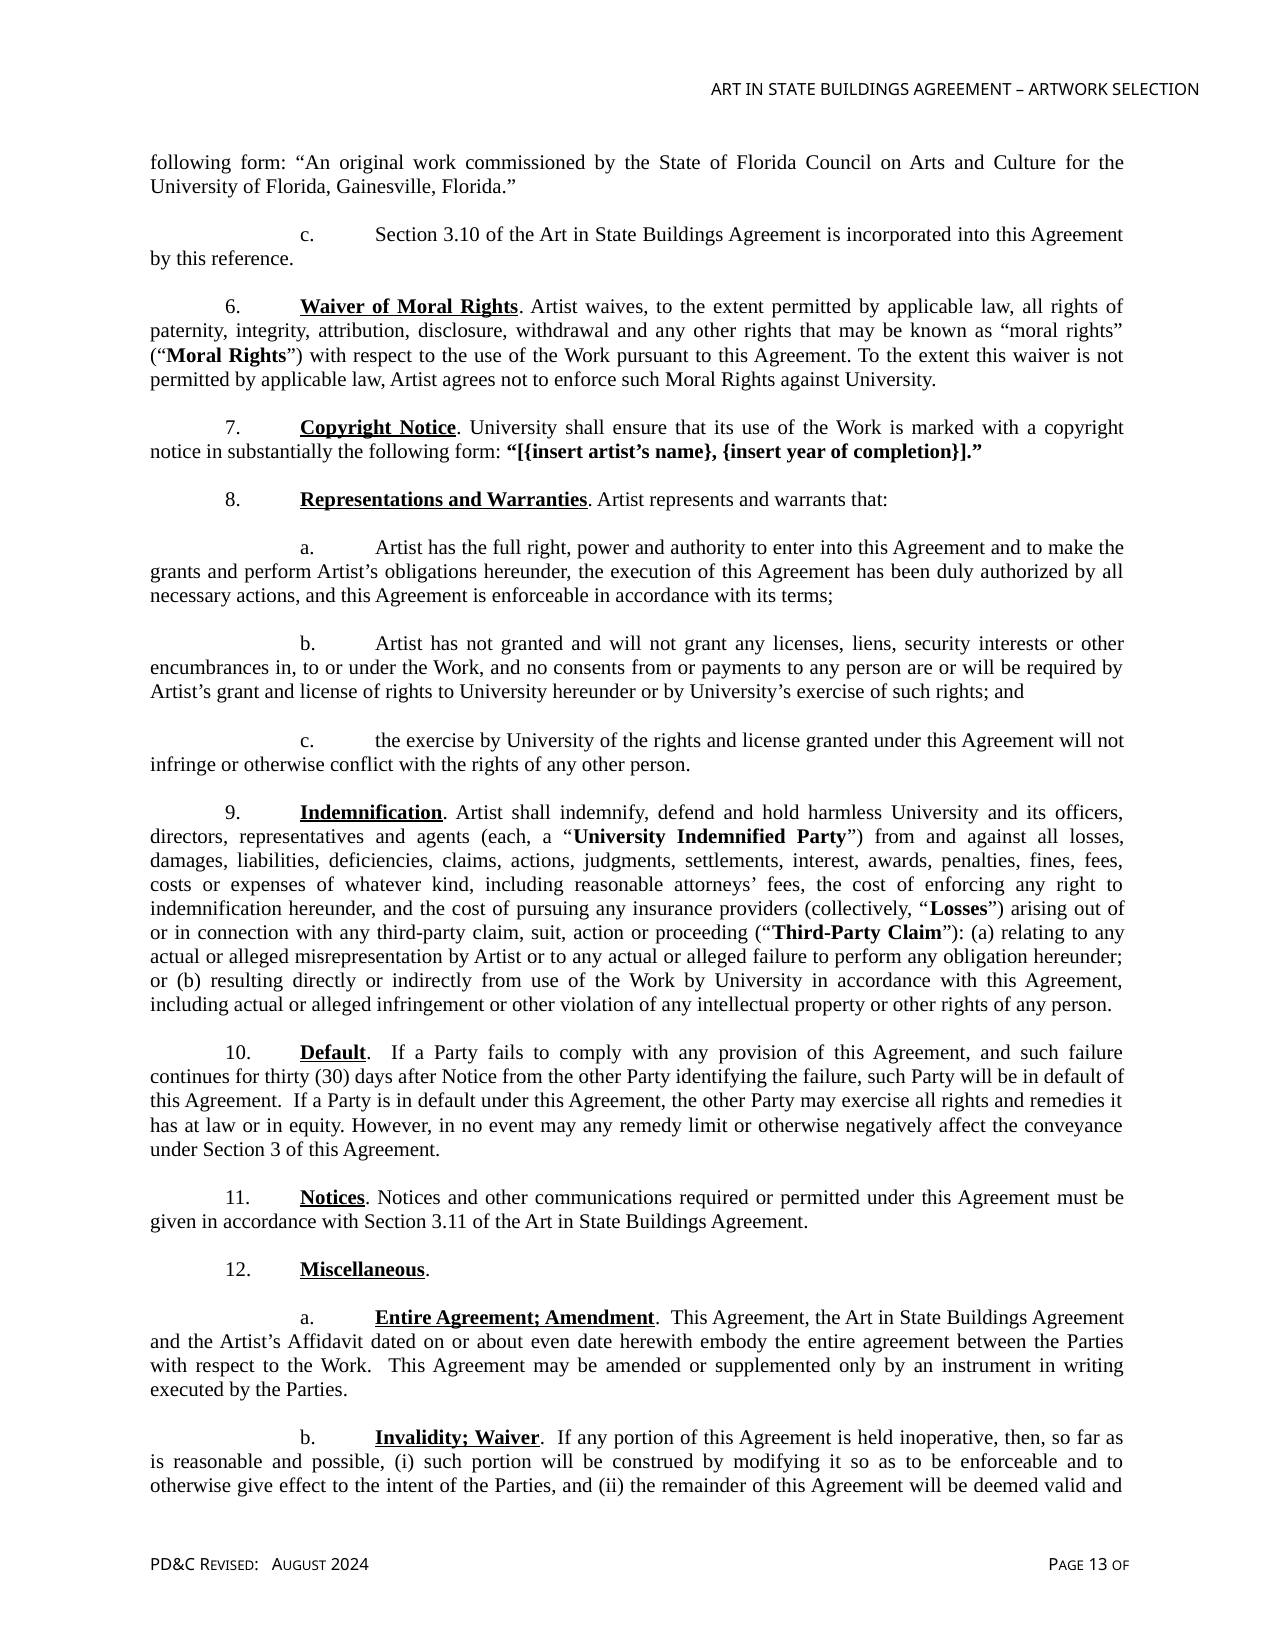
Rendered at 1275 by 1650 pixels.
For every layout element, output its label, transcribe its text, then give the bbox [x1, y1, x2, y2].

list Indemnification. Artist shall indemnify, defend and hold harmless University and its officers, directors, representatives and agents (each, a “University Indemnified Party”) from and against all losses, damages, liabilities, deficiencies, claims, actions, judgments, settlements, interest, awards, penalties, fines, fees, costs or expenses of whatever kind, including reasonable attorneys’ fees, the cost of enforcing any right to indemnification hereunder, and the cost of pursuing any insurance providers (collectively, “Losses”) arising out of or in connection with any third-party claim, suit, action or proceeding (“Third-Party Claim”): (a) relating to any actual or alleged misrepresentation by Artist or to any actual or alleged failure to perform any obligation hereunder; or (b) resulting directly or indirectly from use of the Work by University in accordance with this Agreement, including actual or alleged infringement or other violation of any intellectual property or other rights of any person. [150, 800, 1125, 1016]
list Miscellaneous. [150, 1257, 1125, 1281]
list Default. If a Party fails to comply with any provision of this Agreement, and such failure continues for thirty (30) days after Notice from the other Party identifying the failure, such Party will be in default of this Agreement. If a Party is in default under this Agreement, the other Party may exercise all rights and remedies it has at law or in equity. However, in no event may any remedy limit or otherwise negatively affect the conveyance under Section 3 of this Agreement. [150, 1040, 1125, 1161]
list Artist has not granted and will not grant any licenses, liens, security interests or other encumbrances in, to or under the Work, and no consents from or payments to any person are or will be required by Artist’s grant and license of rights to University hereunder or by University’s exercise of such rights; and [150, 631, 1125, 703]
list Waiver of Moral Rights. Artist waives, to the extent permitted by applicable law, all rights of paternity, integrity, attribution, disclosure, withdrawal and any other rights that may be known as “moral rights” (“Moral Rights”) with respect to the use of the Work pursuant to this Agreement. To the extent this waiver is not permitted by applicable law, Artist agrees not to enforce such Moral Rights against University. [150, 294, 1125, 391]
list Artist has the full right, power and authority to enter into this Agreement and to make the grants and perform Artist’s obligations hereunder, the execution of this Agreement has been duly authorized by all necessary actions, and this Agreement is enforceable in accordance with its terms; [150, 535, 1125, 607]
list Entire Agreement; Amendment. This Agreement, the Art in State Buildings Agreement and the Artist’s Affidavit dated on or about even date herewith embody the entire agreement between the Parties with respect to the Work. This Agreement may be amended or supplemented only by an instrument in writing executed by the Parties. [150, 1305, 1125, 1401]
list Copyright Notice. University shall ensure that its use of the Work is marked with a copyright notice in substantially the following form: [150, 415, 1125, 463]
list Notices. Notices and other communications required or permitted under this Agreement must be given in accordance with Section 3.11 of the Art in State Buildings Agreement. [150, 1185, 1125, 1233]
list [150, 1425, 1125, 1497]
list Representations and Warranties. Artist represents and warrants that: [150, 487, 1125, 511]
list the exercise by University of the rights and license granted under this Agreement will not infringe or otherwise conflict with the rights of any other person. [150, 727, 1125, 776]
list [150, 150, 1125, 198]
list Section 3.10 of the Art in State Buildings Agreement is incorporated into this Agreement by this reference. [150, 222, 1125, 270]
